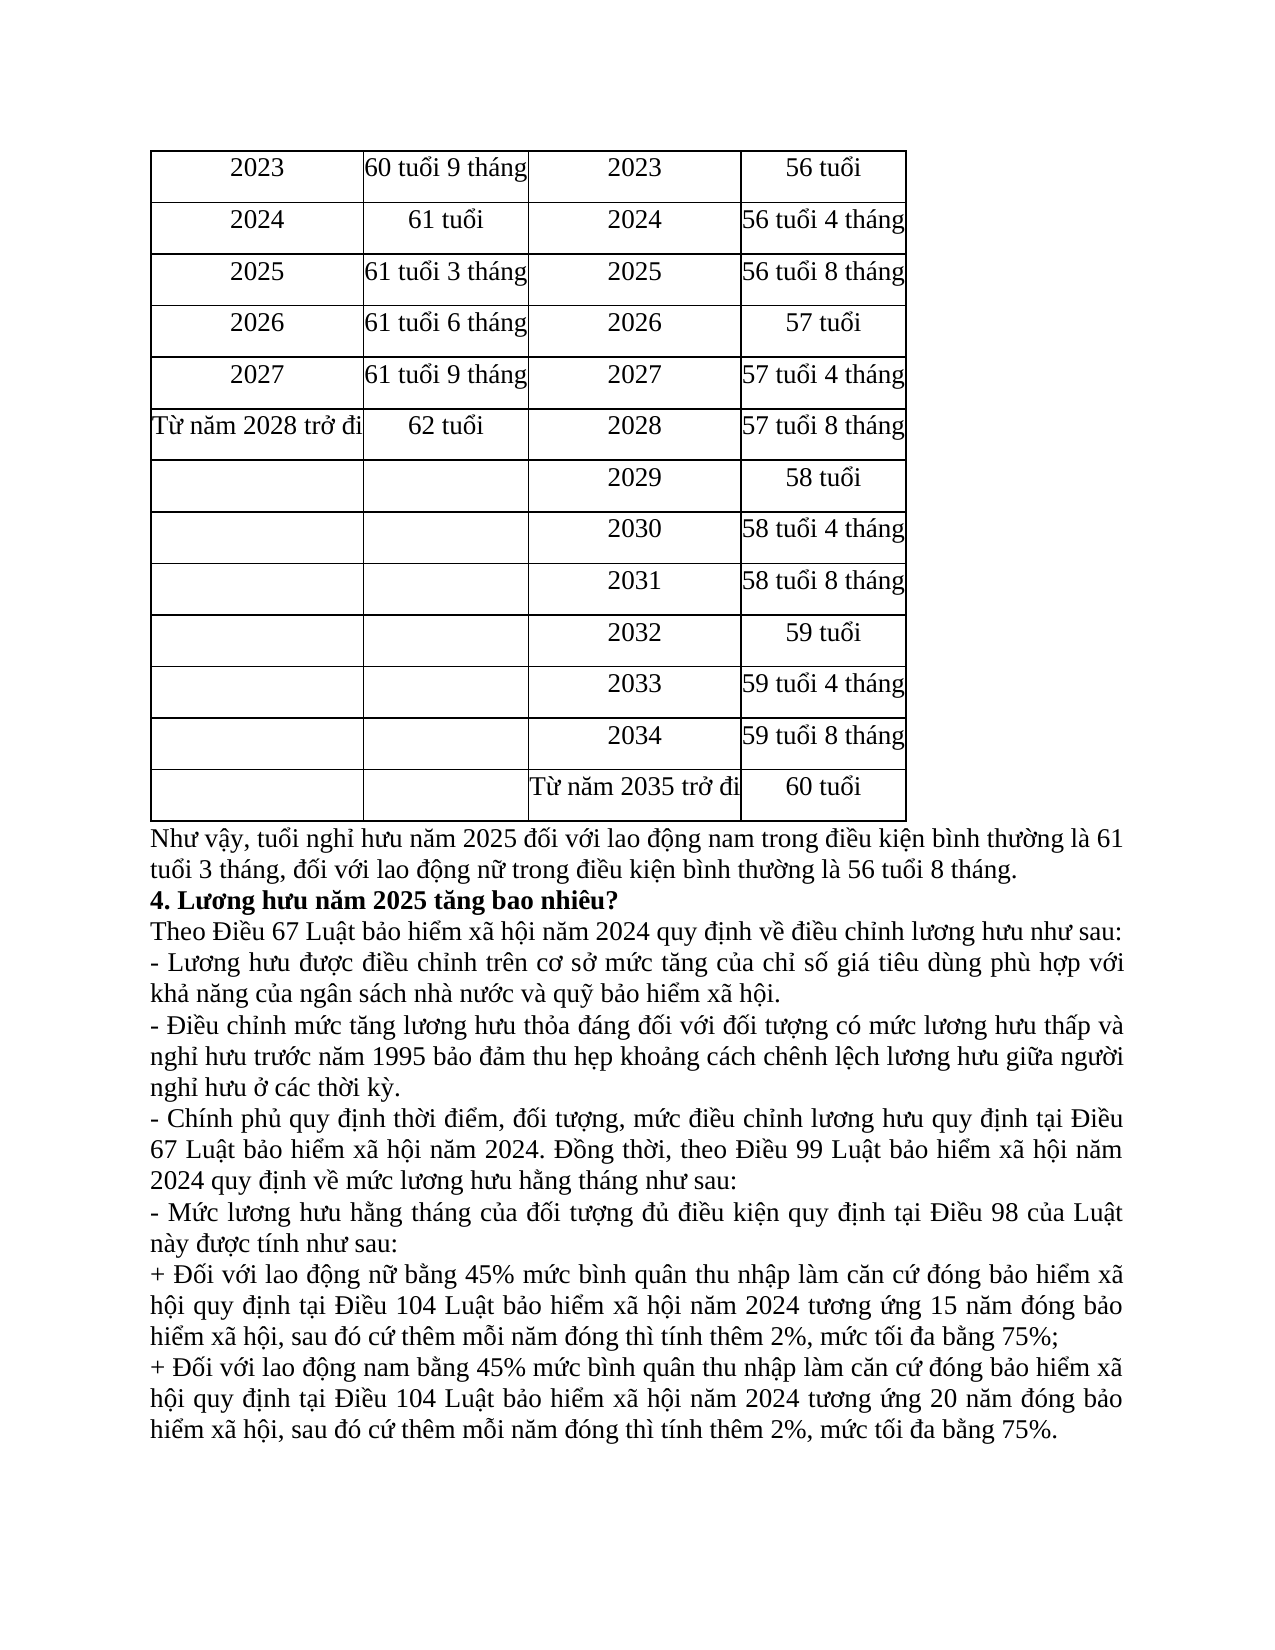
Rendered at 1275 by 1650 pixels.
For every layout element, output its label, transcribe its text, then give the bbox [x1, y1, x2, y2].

table_cell 58 tuổi [742, 461, 905, 511]
table_cell 2024 [152, 203, 363, 253]
table_cell 2033 [529, 667, 740, 717]
table_cell 61 tuổi 9 tháng [364, 358, 528, 408]
table_cell 2034 [529, 719, 740, 769]
table_cell 2029 [529, 461, 740, 511]
text Theo Điều 67 Luật bảo hiểm xã hội năm 2024 quy định về điều chỉnh lương hưu như sau: [150, 915, 1125, 946]
text 4. Lương hưu năm 2025 tăng bao nhiêu? [150, 884, 1125, 915]
table_cell Từ năm 2028 trở đi [152, 410, 363, 459]
table_cell 56 tuổi 4 tháng [742, 203, 905, 253]
table_cell 2025 [152, 255, 363, 305]
table_cell 59 tuổi 4 tháng [742, 667, 905, 717]
table_cell [364, 770, 528, 820]
table_cell 61 tuổi 6 tháng [364, 306, 528, 356]
table_cell 61 tuổi [364, 203, 528, 253]
table_cell 2027 [529, 358, 740, 408]
table_cell 59 tuổi [742, 616, 905, 666]
table_cell 62 tuổi [364, 410, 528, 459]
table_cell 57 tuổi 4 tháng [742, 358, 905, 408]
table_cell [364, 513, 528, 562]
table_cell 2025 [529, 255, 740, 305]
table_cell [152, 564, 363, 614]
table_cell 2023 [152, 152, 363, 202]
table_cell Từ năm 2035 trở đi [529, 770, 740, 820]
table_cell [152, 616, 363, 666]
table_cell 61 tuổi 3 tháng [364, 255, 528, 305]
table_cell [364, 719, 528, 769]
table_cell 57 tuổi 8 tháng [742, 410, 905, 459]
table_cell 2026 [152, 306, 363, 356]
text + Đối với lao động nữ bằng 45% mức bình quân thu nhập làm căn cứ đóng bảo hiểm xã hội quy định tại Điều 104 Luật bảo hiểm xã hội năm 2024 tương ứng 15 năm đóng bảo hiểm xã hội, sau đó cứ thêm mỗi năm đóng thì tính thêm 2%, mức tối đa bằng 75%; [150, 1258, 1125, 1351]
table_cell 56 tuổi [742, 152, 905, 202]
text Như vậy, tuổi nghỉ hưu năm 2025 đối với lao động nam trong điều kiện bình thường là 61 tuổi 3 tháng, đối với lao động nữ trong điều kiện bình thường là 56 tuổi 8 tháng. [150, 822, 1125, 884]
table_cell 2028 [529, 410, 740, 459]
table_cell 60 tuổi [742, 770, 905, 820]
table_cell 60 tuổi 9 tháng [364, 152, 528, 202]
table_cell 56 tuổi 8 tháng [742, 255, 905, 305]
table_cell [364, 667, 528, 717]
table_cell 58 tuổi 8 tháng [742, 564, 905, 614]
table_cell [364, 461, 528, 511]
table_cell [152, 667, 363, 717]
text - Chính phủ quy định thời điểm, đối tượng, mức điều chỉnh lương hưu quy định tại Điều 67 Luật bảo hiểm xã hội năm 2024. Đồng thời, theo Điều 99 Luật bảo hiểm xã hội năm 2024 quy định về mức lương hưu hằng tháng như sau: [150, 1102, 1125, 1196]
text - Lương hưu được điều chỉnh trên cơ sở mức tăng của chỉ số giá tiêu dùng phù hợp với khả năng của ngân sách nhà nước và quỹ bảo hiểm xã hội. [150, 946, 1125, 1009]
table_cell 58 tuổi 4 tháng [742, 513, 905, 562]
table_cell 57 tuổi [742, 306, 905, 356]
table_cell [364, 564, 528, 614]
table_cell [152, 461, 363, 511]
table_cell [152, 513, 363, 562]
table_cell [364, 616, 528, 666]
text - Điều chỉnh mức tăng lương hưu thỏa đáng đối với đối tượng có mức lương hưu thấp và nghỉ hưu trước năm 1995 bảo đảm thu hẹp khoảng cách chênh lệch lương hưu giữa người nghỉ hưu ở các thời kỳ. [150, 1009, 1125, 1102]
text - Mức lương hưu hằng tháng của đối tượng đủ điều kiện quy định tại Điều 98 của Luật này được tính như sau: [150, 1196, 1125, 1258]
text + Đối với lao động nam bằng 45% mức bình quân thu nhập làm căn cứ đóng bảo hiểm xã hội quy định tại Điều 104 Luật bảo hiểm xã hội năm 2024 tương ứng 20 năm đóng bảo hiểm xã hội, sau đó cứ thêm mỗi năm đóng thì tính thêm 2%, mức tối đa bằng 75%. [150, 1351, 1125, 1445]
table_cell 2032 [529, 616, 740, 666]
table_cell [152, 770, 363, 820]
table_cell 2030 [529, 513, 740, 562]
table_cell 2024 [529, 203, 740, 253]
table_cell 2026 [529, 306, 740, 356]
table_cell [152, 719, 363, 769]
table_cell 59 tuổi 8 tháng [742, 719, 905, 769]
table_cell 2027 [152, 358, 363, 408]
table_cell 2031 [529, 564, 740, 614]
table_cell 2023 [529, 152, 740, 202]
